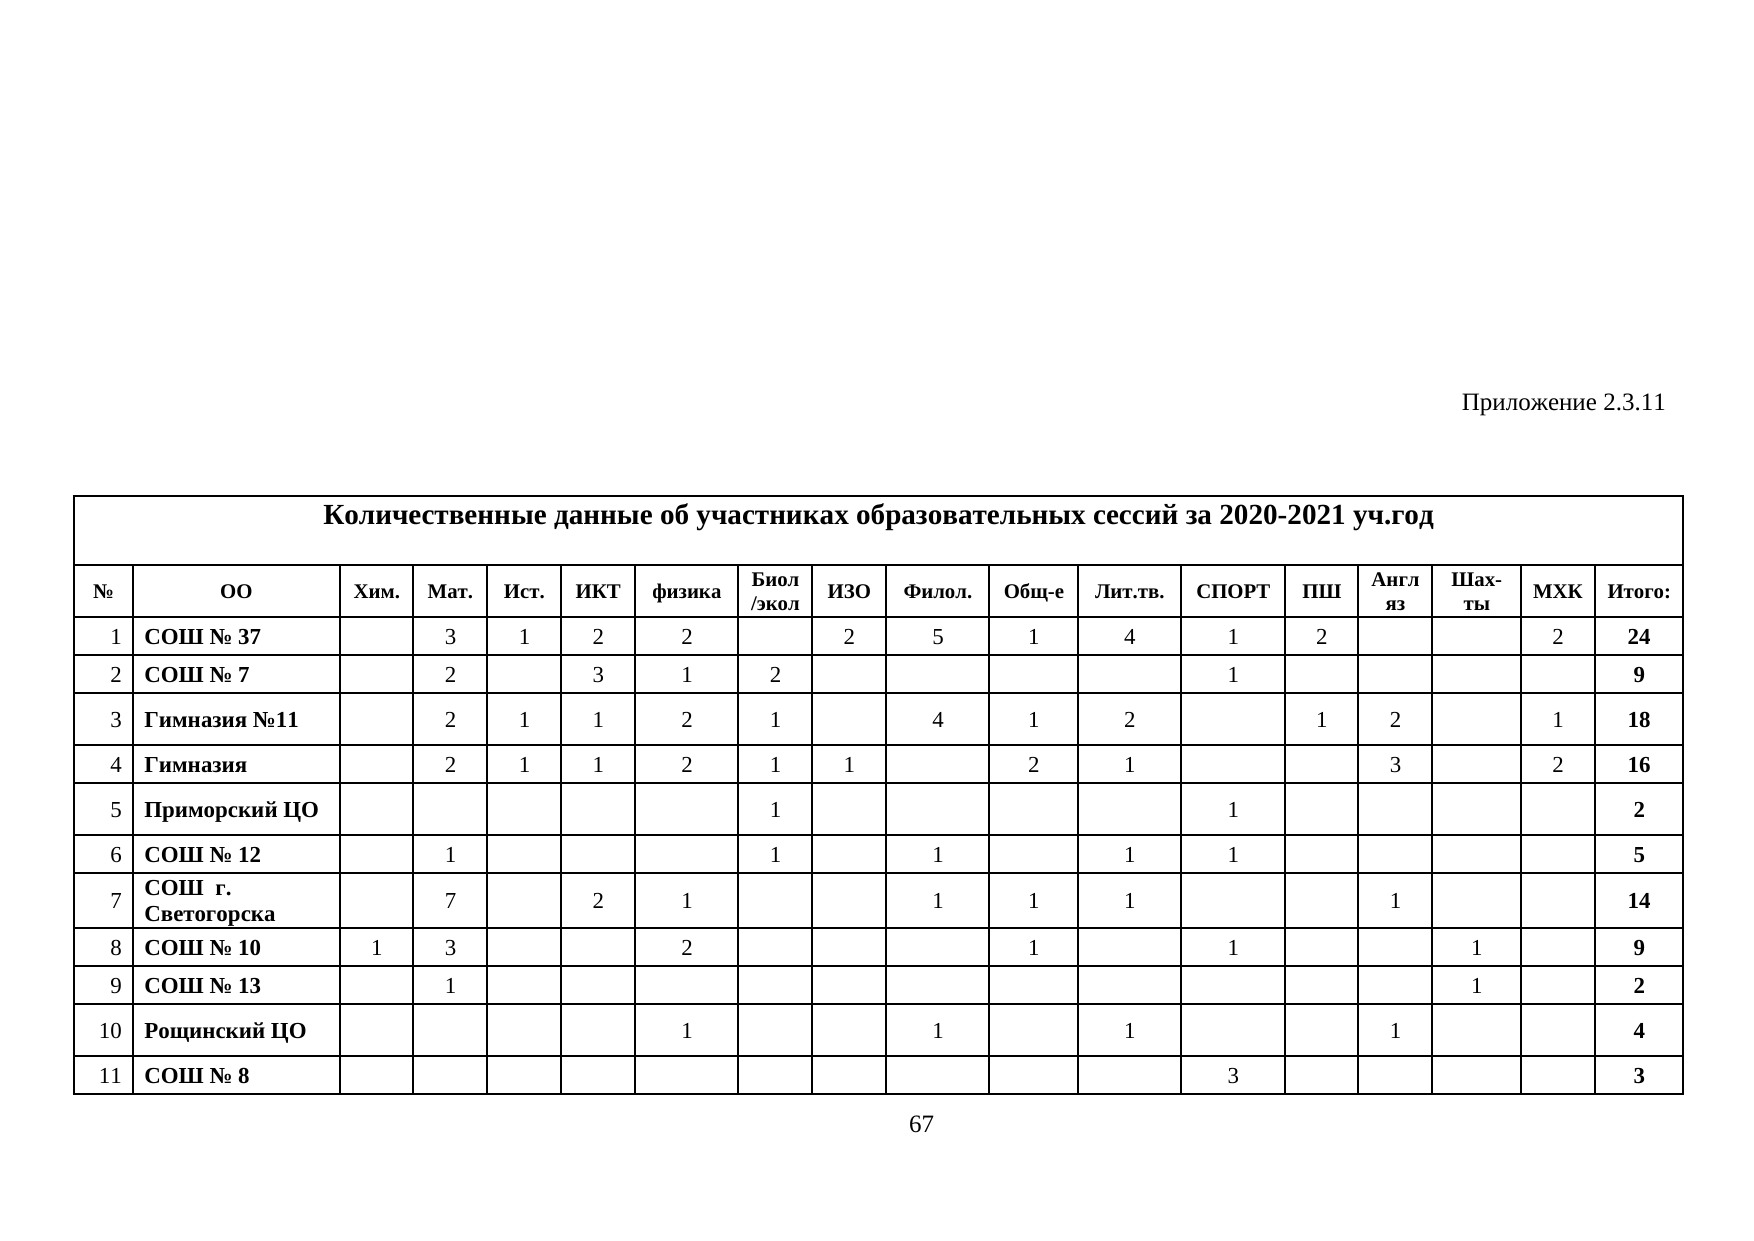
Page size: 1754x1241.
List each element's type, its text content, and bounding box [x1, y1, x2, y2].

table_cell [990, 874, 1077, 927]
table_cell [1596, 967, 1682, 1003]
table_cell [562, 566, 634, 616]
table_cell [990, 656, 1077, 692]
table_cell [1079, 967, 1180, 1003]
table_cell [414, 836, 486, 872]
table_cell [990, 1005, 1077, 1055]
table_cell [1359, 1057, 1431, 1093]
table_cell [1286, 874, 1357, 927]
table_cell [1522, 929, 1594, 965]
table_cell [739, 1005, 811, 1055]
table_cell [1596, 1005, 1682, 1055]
text Приложение 2.3.11 [177, 387, 1665, 416]
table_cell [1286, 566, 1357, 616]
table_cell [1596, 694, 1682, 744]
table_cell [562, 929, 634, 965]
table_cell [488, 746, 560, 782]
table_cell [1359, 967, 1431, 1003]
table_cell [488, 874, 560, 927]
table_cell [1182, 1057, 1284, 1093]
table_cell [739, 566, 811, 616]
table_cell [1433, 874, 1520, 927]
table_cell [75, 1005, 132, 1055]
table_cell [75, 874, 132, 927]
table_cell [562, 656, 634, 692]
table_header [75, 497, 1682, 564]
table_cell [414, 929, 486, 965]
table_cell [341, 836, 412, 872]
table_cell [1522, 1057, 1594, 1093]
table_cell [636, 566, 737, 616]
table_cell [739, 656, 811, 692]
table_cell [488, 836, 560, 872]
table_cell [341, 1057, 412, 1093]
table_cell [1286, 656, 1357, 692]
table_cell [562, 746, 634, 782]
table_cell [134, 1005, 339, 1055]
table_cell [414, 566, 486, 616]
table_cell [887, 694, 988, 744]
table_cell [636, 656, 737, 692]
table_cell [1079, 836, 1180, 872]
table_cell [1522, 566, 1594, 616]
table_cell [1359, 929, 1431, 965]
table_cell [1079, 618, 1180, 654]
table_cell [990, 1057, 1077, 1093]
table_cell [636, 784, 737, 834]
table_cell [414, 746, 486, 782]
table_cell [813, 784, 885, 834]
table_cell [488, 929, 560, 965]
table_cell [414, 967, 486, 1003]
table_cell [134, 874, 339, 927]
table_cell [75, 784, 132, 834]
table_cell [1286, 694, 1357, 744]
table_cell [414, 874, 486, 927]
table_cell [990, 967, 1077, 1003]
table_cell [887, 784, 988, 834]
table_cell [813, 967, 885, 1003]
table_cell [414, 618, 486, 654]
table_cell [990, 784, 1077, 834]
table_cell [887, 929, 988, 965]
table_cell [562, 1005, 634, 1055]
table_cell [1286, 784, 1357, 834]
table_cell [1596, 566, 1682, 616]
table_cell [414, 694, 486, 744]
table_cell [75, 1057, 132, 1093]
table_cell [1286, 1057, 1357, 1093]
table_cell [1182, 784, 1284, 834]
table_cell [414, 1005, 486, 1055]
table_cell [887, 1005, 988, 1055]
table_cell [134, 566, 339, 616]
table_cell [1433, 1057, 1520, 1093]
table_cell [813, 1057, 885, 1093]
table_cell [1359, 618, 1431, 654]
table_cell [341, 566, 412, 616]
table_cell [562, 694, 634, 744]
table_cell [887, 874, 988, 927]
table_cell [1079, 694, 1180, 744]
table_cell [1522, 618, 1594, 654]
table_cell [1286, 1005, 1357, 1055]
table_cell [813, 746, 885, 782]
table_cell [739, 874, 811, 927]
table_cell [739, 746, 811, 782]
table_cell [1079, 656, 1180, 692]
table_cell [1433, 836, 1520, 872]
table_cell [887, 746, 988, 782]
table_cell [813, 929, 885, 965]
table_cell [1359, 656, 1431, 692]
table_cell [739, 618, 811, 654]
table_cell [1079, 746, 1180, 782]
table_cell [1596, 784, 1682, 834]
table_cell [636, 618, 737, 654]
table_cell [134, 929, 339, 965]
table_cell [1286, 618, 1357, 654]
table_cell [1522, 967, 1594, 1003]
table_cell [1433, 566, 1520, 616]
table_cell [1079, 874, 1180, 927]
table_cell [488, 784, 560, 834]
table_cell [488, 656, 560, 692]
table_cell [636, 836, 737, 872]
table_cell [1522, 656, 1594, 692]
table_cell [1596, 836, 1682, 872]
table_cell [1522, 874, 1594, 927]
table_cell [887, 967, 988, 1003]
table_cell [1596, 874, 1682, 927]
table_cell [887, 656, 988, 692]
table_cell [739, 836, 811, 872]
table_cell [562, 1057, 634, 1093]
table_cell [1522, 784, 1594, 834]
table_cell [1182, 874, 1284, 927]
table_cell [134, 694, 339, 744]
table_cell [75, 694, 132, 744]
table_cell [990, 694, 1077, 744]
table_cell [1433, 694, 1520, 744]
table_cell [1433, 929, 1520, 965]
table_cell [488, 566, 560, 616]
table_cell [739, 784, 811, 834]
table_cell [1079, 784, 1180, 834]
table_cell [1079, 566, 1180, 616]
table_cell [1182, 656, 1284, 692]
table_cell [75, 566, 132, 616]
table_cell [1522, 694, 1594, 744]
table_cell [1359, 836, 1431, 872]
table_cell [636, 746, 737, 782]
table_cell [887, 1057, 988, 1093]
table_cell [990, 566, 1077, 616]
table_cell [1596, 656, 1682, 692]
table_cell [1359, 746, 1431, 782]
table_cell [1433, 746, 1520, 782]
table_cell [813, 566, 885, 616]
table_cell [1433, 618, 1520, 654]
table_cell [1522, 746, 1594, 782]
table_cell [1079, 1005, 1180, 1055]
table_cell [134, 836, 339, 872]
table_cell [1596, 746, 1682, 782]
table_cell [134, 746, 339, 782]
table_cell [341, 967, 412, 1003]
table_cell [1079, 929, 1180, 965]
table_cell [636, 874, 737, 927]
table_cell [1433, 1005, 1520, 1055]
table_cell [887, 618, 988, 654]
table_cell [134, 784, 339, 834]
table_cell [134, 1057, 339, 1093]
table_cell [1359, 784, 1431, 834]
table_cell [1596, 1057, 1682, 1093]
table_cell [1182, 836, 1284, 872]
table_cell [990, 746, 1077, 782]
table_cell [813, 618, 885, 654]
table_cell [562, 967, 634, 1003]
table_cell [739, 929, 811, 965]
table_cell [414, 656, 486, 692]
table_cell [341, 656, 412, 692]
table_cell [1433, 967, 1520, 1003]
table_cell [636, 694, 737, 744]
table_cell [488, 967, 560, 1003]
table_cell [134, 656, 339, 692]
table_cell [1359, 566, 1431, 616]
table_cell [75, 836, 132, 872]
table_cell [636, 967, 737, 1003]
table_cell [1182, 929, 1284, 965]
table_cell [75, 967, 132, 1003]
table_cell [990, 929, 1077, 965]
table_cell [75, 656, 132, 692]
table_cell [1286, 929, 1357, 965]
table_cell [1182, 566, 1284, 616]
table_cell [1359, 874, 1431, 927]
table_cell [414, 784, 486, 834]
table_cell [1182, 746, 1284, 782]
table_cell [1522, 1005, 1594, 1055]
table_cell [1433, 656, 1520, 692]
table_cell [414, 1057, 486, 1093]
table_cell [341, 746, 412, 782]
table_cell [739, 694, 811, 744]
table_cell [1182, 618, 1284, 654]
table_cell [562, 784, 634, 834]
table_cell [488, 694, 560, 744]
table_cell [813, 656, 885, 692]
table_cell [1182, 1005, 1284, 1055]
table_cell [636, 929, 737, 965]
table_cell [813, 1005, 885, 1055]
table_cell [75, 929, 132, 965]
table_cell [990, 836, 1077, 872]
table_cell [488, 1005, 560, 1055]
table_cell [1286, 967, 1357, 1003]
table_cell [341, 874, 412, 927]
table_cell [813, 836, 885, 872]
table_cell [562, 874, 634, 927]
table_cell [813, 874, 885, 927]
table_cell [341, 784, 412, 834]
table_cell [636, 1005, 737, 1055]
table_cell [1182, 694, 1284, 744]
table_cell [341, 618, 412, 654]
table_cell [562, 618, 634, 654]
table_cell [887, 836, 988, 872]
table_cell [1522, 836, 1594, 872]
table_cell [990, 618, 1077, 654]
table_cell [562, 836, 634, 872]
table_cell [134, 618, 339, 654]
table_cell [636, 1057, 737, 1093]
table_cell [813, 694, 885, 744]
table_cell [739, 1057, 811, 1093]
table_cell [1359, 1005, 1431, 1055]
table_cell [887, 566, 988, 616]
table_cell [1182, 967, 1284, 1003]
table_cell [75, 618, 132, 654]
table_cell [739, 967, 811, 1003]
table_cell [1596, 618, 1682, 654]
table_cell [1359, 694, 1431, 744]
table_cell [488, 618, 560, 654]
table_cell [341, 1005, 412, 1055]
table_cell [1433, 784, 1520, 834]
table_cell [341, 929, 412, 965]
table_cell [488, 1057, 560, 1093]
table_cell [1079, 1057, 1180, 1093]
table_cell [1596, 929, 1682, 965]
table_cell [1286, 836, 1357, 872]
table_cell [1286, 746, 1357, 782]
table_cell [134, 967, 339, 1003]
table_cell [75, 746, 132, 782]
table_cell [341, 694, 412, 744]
